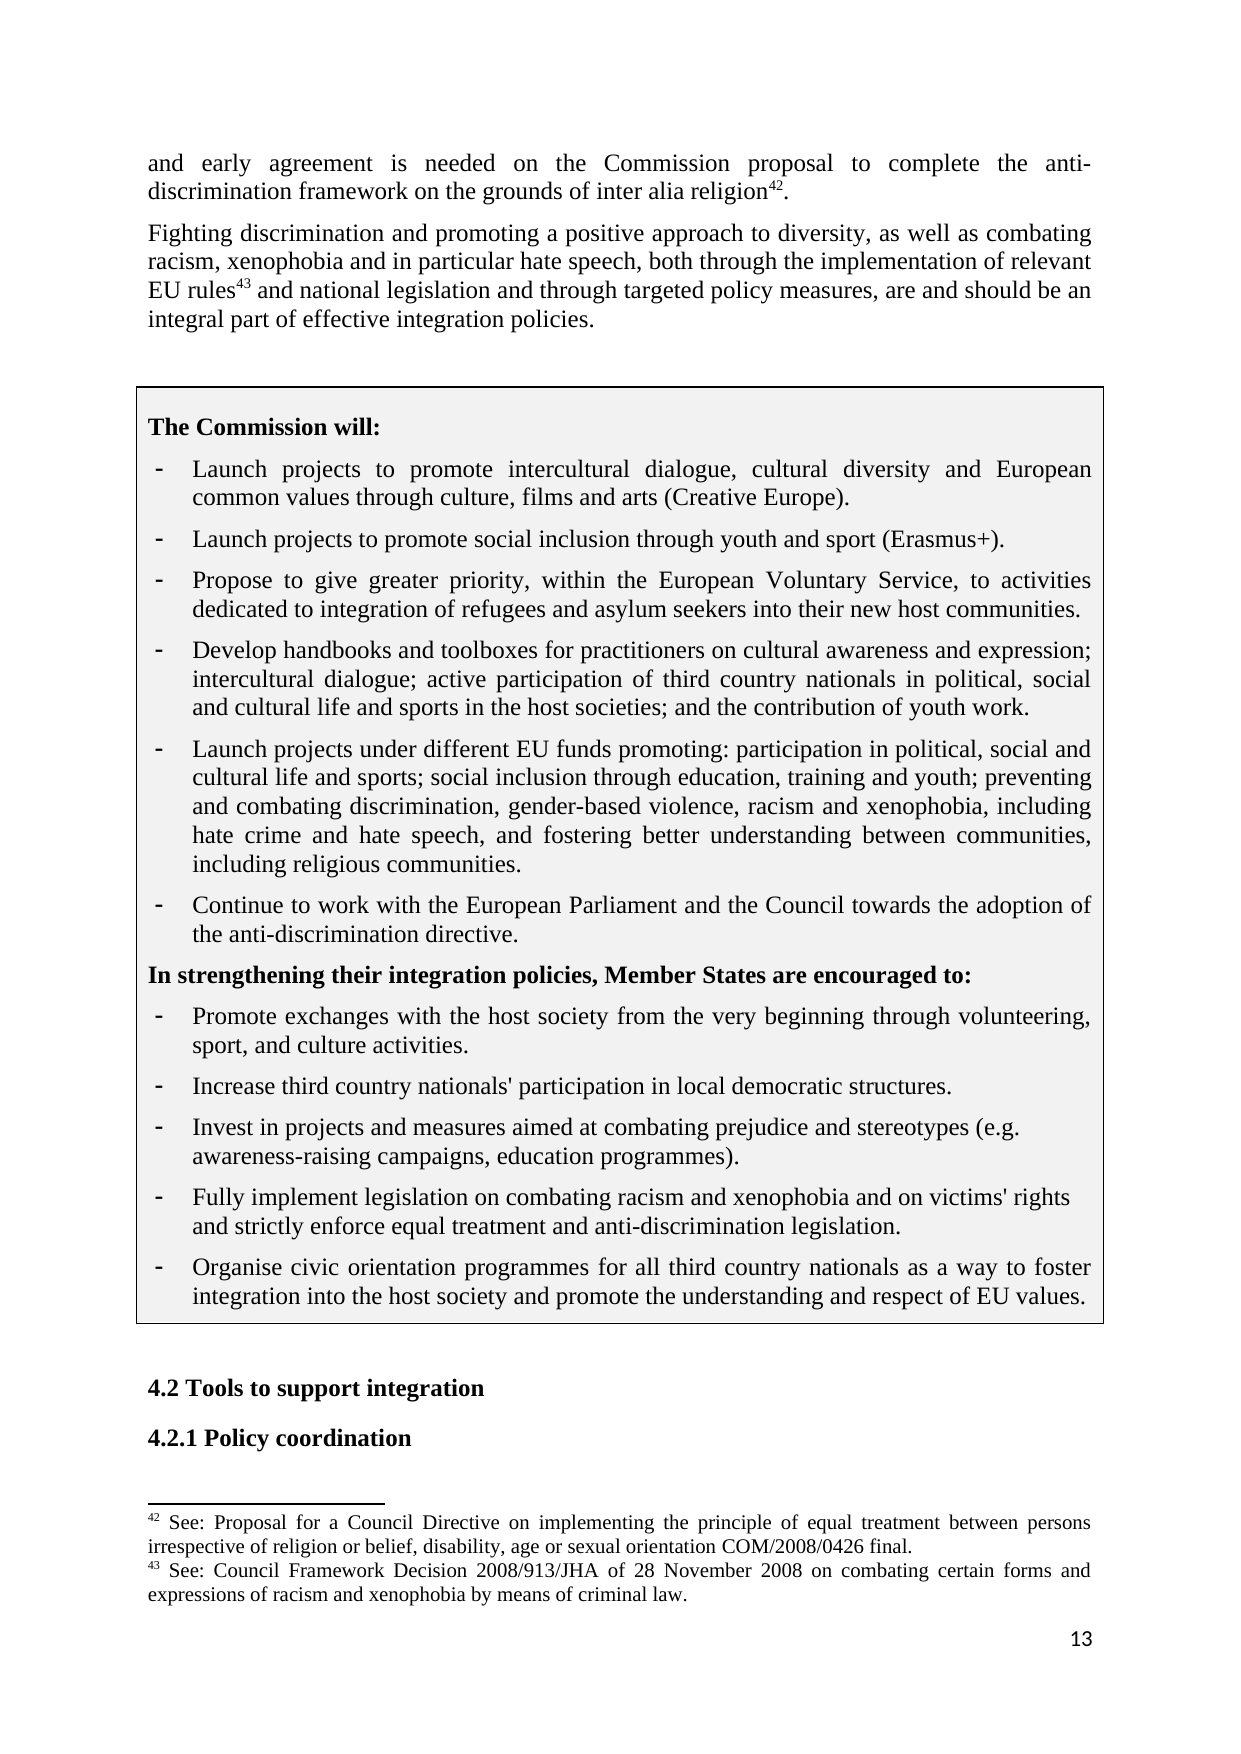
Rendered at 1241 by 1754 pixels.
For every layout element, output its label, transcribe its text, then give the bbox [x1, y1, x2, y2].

subtitle 4.2.1 Policy coordination [148, 1423, 1092, 1451]
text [148, 148, 1092, 205]
subtitle 4.2 Tools to support integration [148, 1373, 1092, 1402]
text Fighting discrimination and promoting a positive approach to diversity, as well as combating racism, xenophobia and in particular hate speech, both through the implementation of relevant EU rules and national legislation and through targeted policy measures, are and should be an integral part of effective integration policies. [148, 218, 1092, 333]
table_header The Commission will: Launch projects to promote intercultural dialogue, cultural diversity and European common values through culture, films and arts (Creative Europe). Launch projects to promote social inclusion through youth and sport (Erasmus+). Propose to give greater priority, within the European Voluntary Service, to activities dedicated to integration of refugees and asylum seekers into their new host communities. Develop handbooks and toolboxes for practitioners on cultural awareness and expression; intercultural dialogue; active participation of third country nationals in political, social and cultural life and sports in the host societies; and the contribution of youth work. Launch projects under different EU funds promoting: participation in political, social and cultural life and sports; social inclusion through education, training and youth; preventing and combating discrimination, gender-based violence, racism and xenophobia, including hate crime and hate speech, and fostering better understanding between communities, including religious communities. Continue to work with the European Parliament and the Council towards the adoption of the anti-discrimination directive. In strengthening their integration policies, Member States are encouraged to: Promote exchanges with the host society from the very beginning through volunteering, sport, and culture activities. Increase third country nationals' participation in local democratic structures. Invest in projects and measures aimed at combating prejudice and stereotypes (e.g. awareness-raising campaigns, education programmes). Fully implement legislation on combating racism and xenophobia and on victims' rights and strictly enforce equal treatment and anti-discrimination legislation. Organise civic orientation programmes for all third country nationals as a way to foster integration into the host society and promote the understanding and respect of EU values. [137, 388, 1103, 1322]
